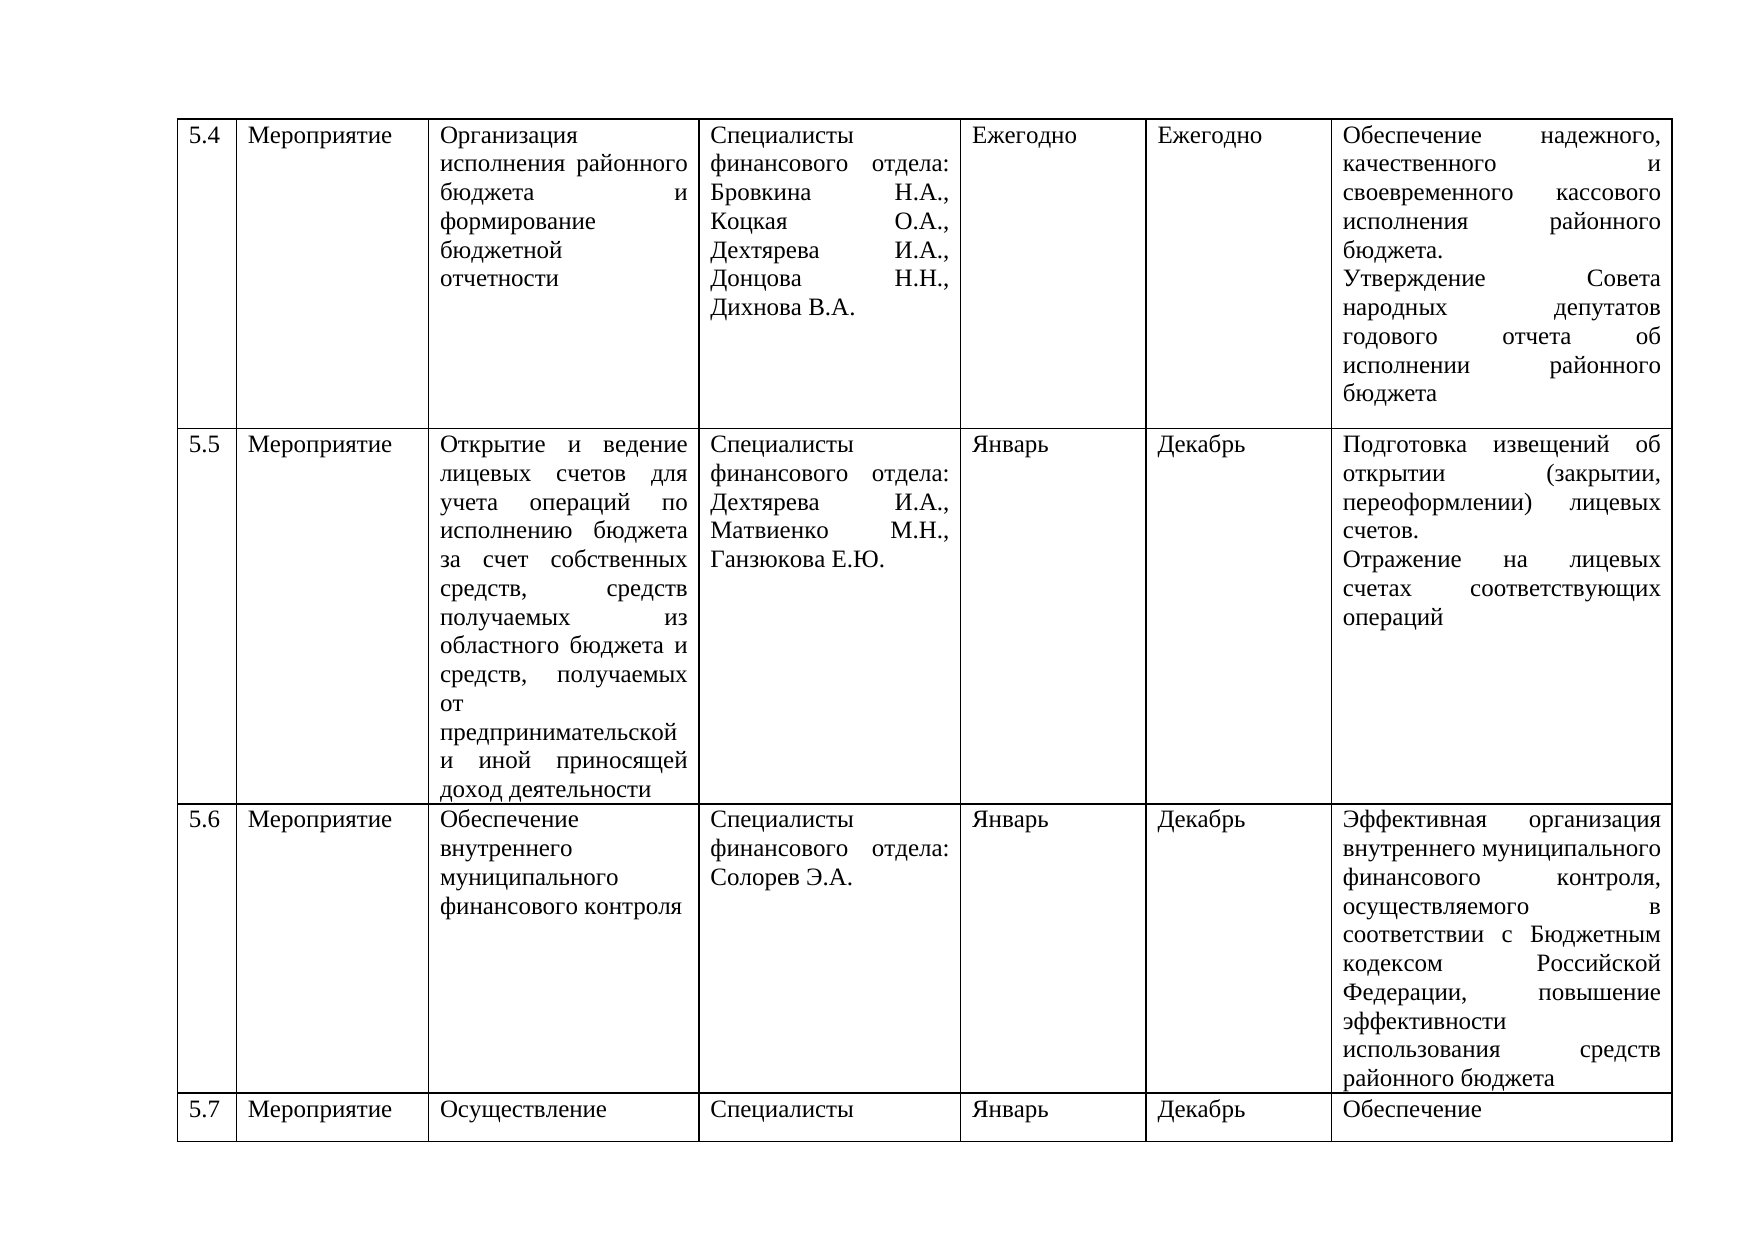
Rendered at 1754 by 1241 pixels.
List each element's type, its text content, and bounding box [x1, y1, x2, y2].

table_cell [429, 1094, 698, 1141]
table_cell Специалисты финансового отдела: Солорев Э.А. [700, 805, 960, 1092]
table_cell Декабрь [1147, 805, 1331, 1092]
table_cell Мероприятие [237, 1094, 428, 1141]
table_cell Мероприятие [237, 120, 428, 428]
table_cell 5.4 [178, 120, 236, 428]
table_cell Специалисты финансового отдела: Дехтярева И.А., Матвиенко М.Н., Ганзюкова Е.Ю. [700, 429, 960, 803]
table_cell Обеспечение надежного, качественного и своевременного кассового исполнения районного бюджета. Утверждение Совета народных депутатов годового отчета об исполнении районного бюджета [1332, 120, 1671, 428]
table_cell Декабрь [1147, 429, 1331, 803]
table_cell Подготовка извещений об открытии (закрытии, переоформлении) лицевых счетов. Отражение на лицевых счетах соответствующих операций [1332, 429, 1671, 803]
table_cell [700, 1094, 960, 1141]
table_cell Январь [961, 429, 1145, 803]
table_cell Мероприятие [237, 805, 428, 1092]
table_cell 5.7 [178, 1094, 236, 1141]
table_cell Ежегодно [1147, 120, 1331, 428]
table_cell Организация исполнения районного бюджета и формирование бюджетной отчетности [429, 120, 698, 428]
table_cell Специалисты финансового отдела: Бровкина Н.А., Коцкая О.А., Дехтярева И.А., Донцова Н.Н., Дихнова В.А. [700, 120, 960, 428]
table_cell 5.5 [178, 429, 236, 803]
table_cell Эффективная организация внутреннего муниципального финансового контроля, осуществляемого в соответствии с Бюджетным кодексом Российской Федерации, повышение эффективности использования средств районного бюджета [1332, 805, 1671, 1092]
table_cell Январь [961, 1094, 1145, 1141]
table_cell Мероприятие [237, 429, 428, 803]
table_cell Ежегодно [961, 120, 1145, 428]
table_cell Январь [961, 805, 1145, 1092]
table_cell Декабрь [1147, 1094, 1331, 1141]
table_cell 5.6 [178, 805, 236, 1092]
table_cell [1332, 1094, 1671, 1141]
table_cell Открытие и ведение лицевых счетов для учета операций по исполнению бюджета за счет собственных средств, средств получаемых из областного бюджета и средств, получаемых от предпринимательской и иной приносящей доход деятельности [429, 429, 698, 803]
table_cell Обеспечение внутреннего муниципального финансового контроля [429, 805, 698, 1092]
